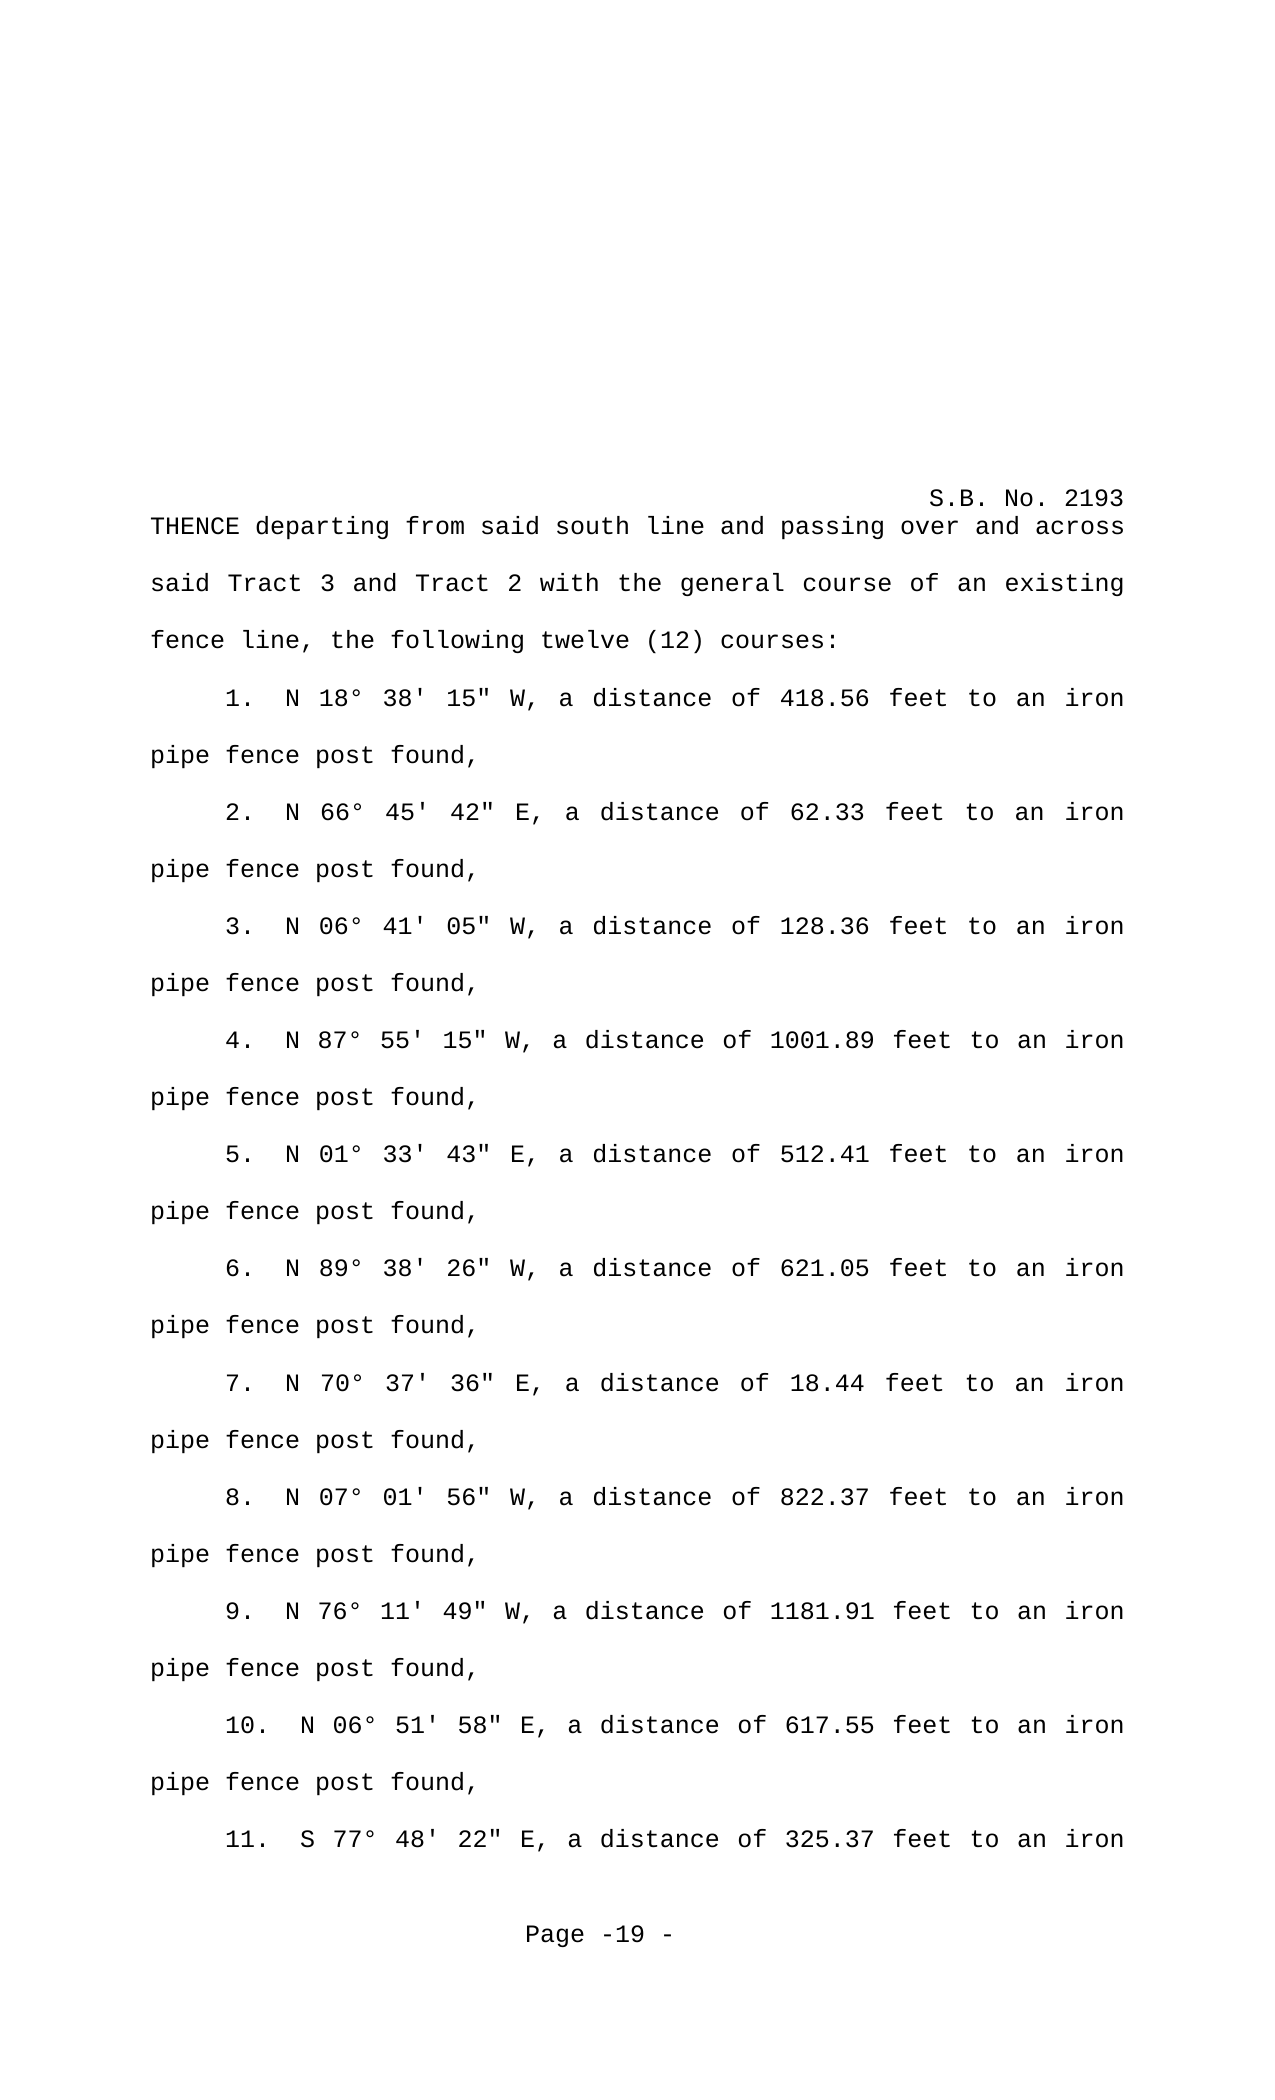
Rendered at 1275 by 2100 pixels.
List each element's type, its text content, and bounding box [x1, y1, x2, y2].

text THENCE departing from said south line and passing over and across said Tract 3 and Tract 2 with the general course of an existing fence line, the following twelve (12) courses: [150, 514, 1125, 656]
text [150, 1827, 1125, 1855]
text 7. N 70° 37' 36" E, a distance of 18.44 feet to an iron pipe fence post found, [150, 1370, 1125, 1456]
text 10. N 06° 51' 58" E, a distance of 617.55 feet to an iron pipe fence post found, [150, 1712, 1125, 1798]
text 6. N 89° 38' 26" W, a distance of 621.05 feet to an iron pipe fence post found, [150, 1256, 1125, 1341]
text 3. N 06° 41' 05" W, a distance of 128.36 feet to an iron pipe fence post found, [150, 913, 1125, 999]
text 4. N 87° 55' 15" W, a distance of 1001.89 feet to an iron pipe fence post found, [150, 1027, 1125, 1113]
text 1. N 18° 38' 15" W, a distance of 418.56 feet to an iron pipe fence post found, [150, 685, 1125, 771]
text 8. N 07° 01' 56" W, a distance of 822.37 feet to an iron pipe fence post found, [150, 1484, 1125, 1570]
text 5. N 01° 33' 43" E, a distance of 512.41 feet to an iron pipe fence post found, [150, 1142, 1125, 1227]
text 9. N 76° 11' 49" W, a distance of 1181.91 feet to an iron pipe fence post found, [150, 1598, 1125, 1684]
text 2. N 66° 45' 42" E, a distance of 62.33 feet to an iron pipe fence post found, [150, 799, 1125, 885]
